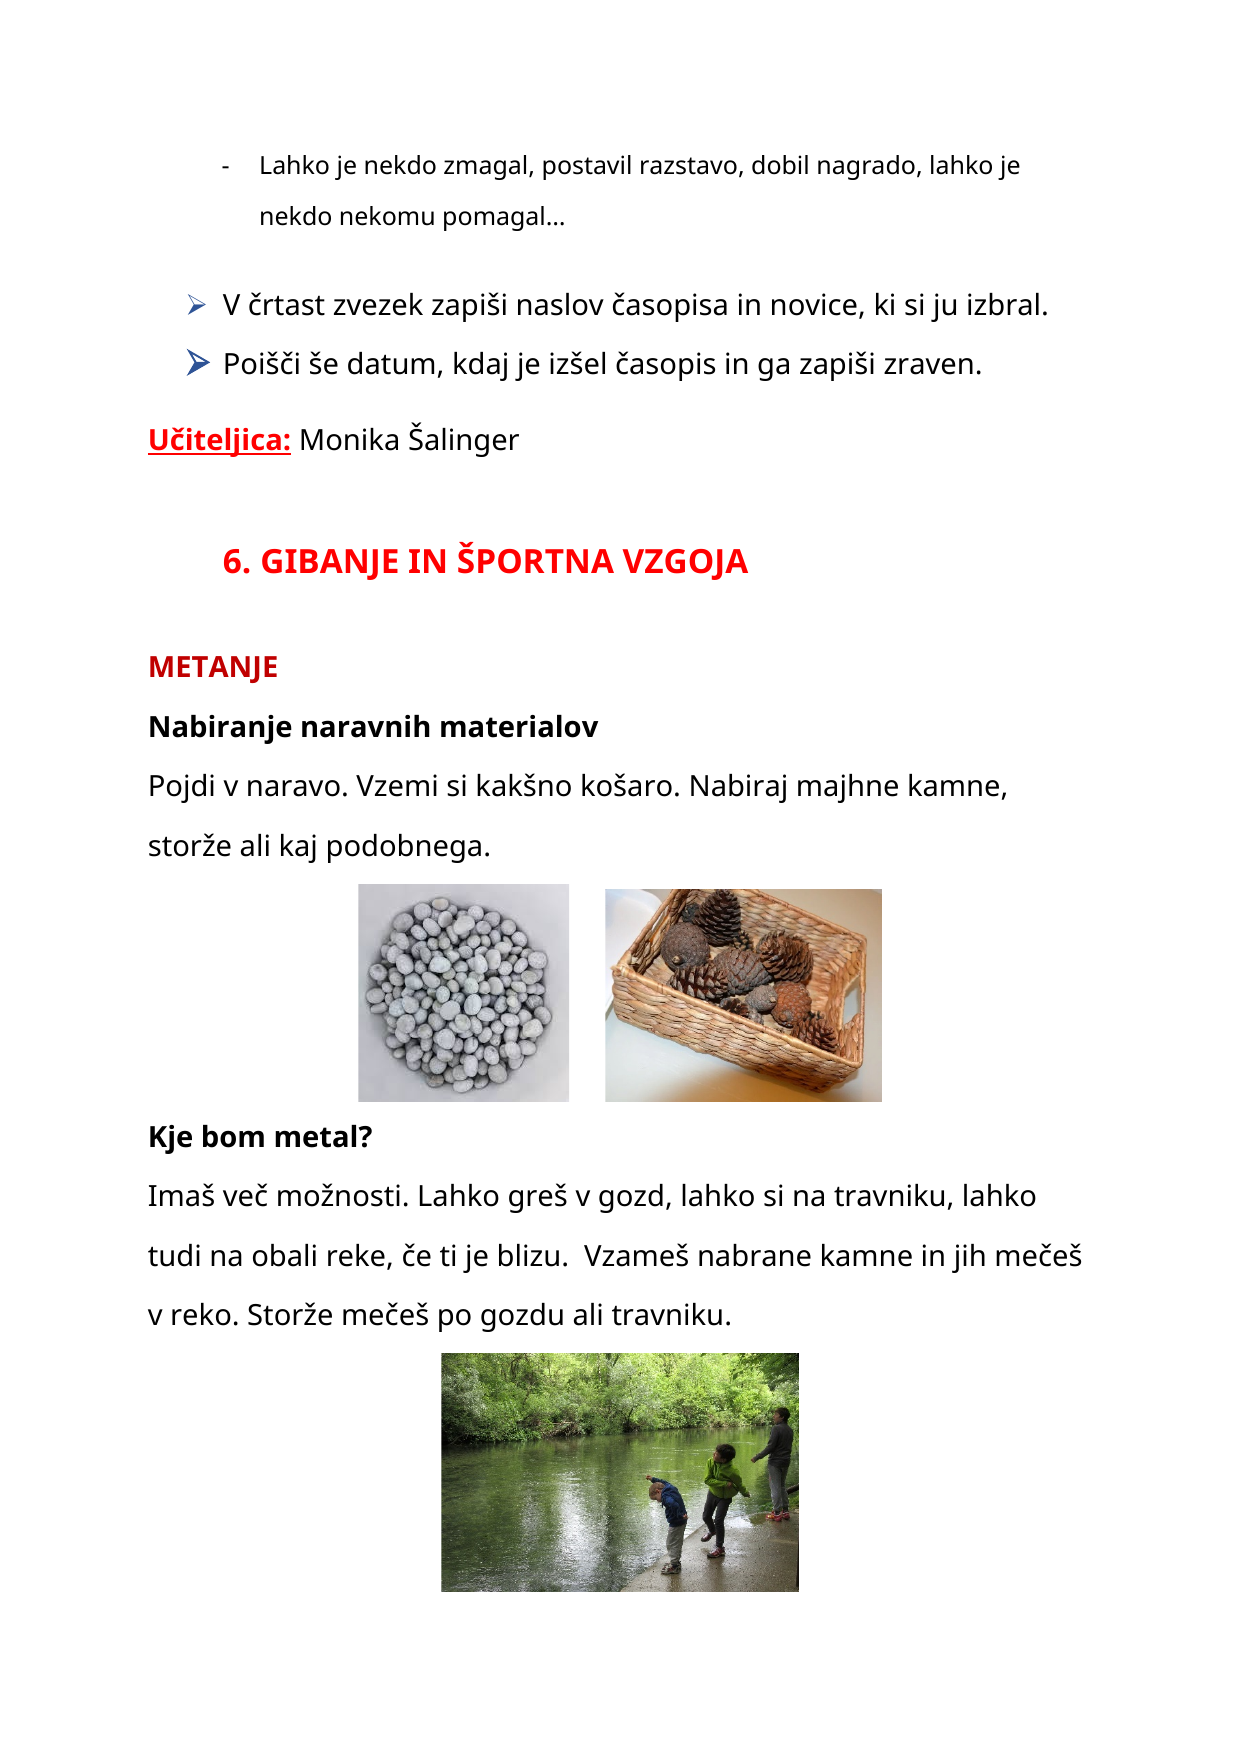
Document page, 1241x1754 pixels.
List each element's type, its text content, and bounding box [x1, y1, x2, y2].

picture [441, 1353, 799, 1592]
list Lahko je nekdo zmagal, postavil razstavo, dobil nagrado, lahko je nekdo nekomu pomagal… [221, 148, 1093, 233]
text Imaš več možnosti. Lahko greš v gozd, lahko si na travniku, lahko tudi na obali reke, če ti je blizu. Vzameš nabrane kamne in jih mečeš v reko. Storže mečeš po gozdu ali travniku. [148, 1175, 1093, 1334]
text Kje bom metal? [148, 1116, 1093, 1156]
list Poišči še datum, kdaj je izšel časopis in ga zapiši zraven. [185, 343, 1093, 383]
picture [358, 884, 570, 1102]
list GIBANJE IN ŠPORTNA VZGOJA [223, 538, 1093, 584]
text Učiteljica: Monika Šalinger [148, 419, 1093, 459]
list V črtast zvezek zapiši naslov časopisa in novice, ki si ju izbral. [185, 284, 1093, 323]
text Pojdi v naravo. Vzemi si kakšno košaro. Nabiraj majhne kamne, storže ali kaj podobnega. [148, 766, 1093, 865]
text METANJE [148, 647, 1093, 686]
text Nabiranje naravnih materialov [148, 706, 1093, 746]
picture [605, 889, 882, 1102]
